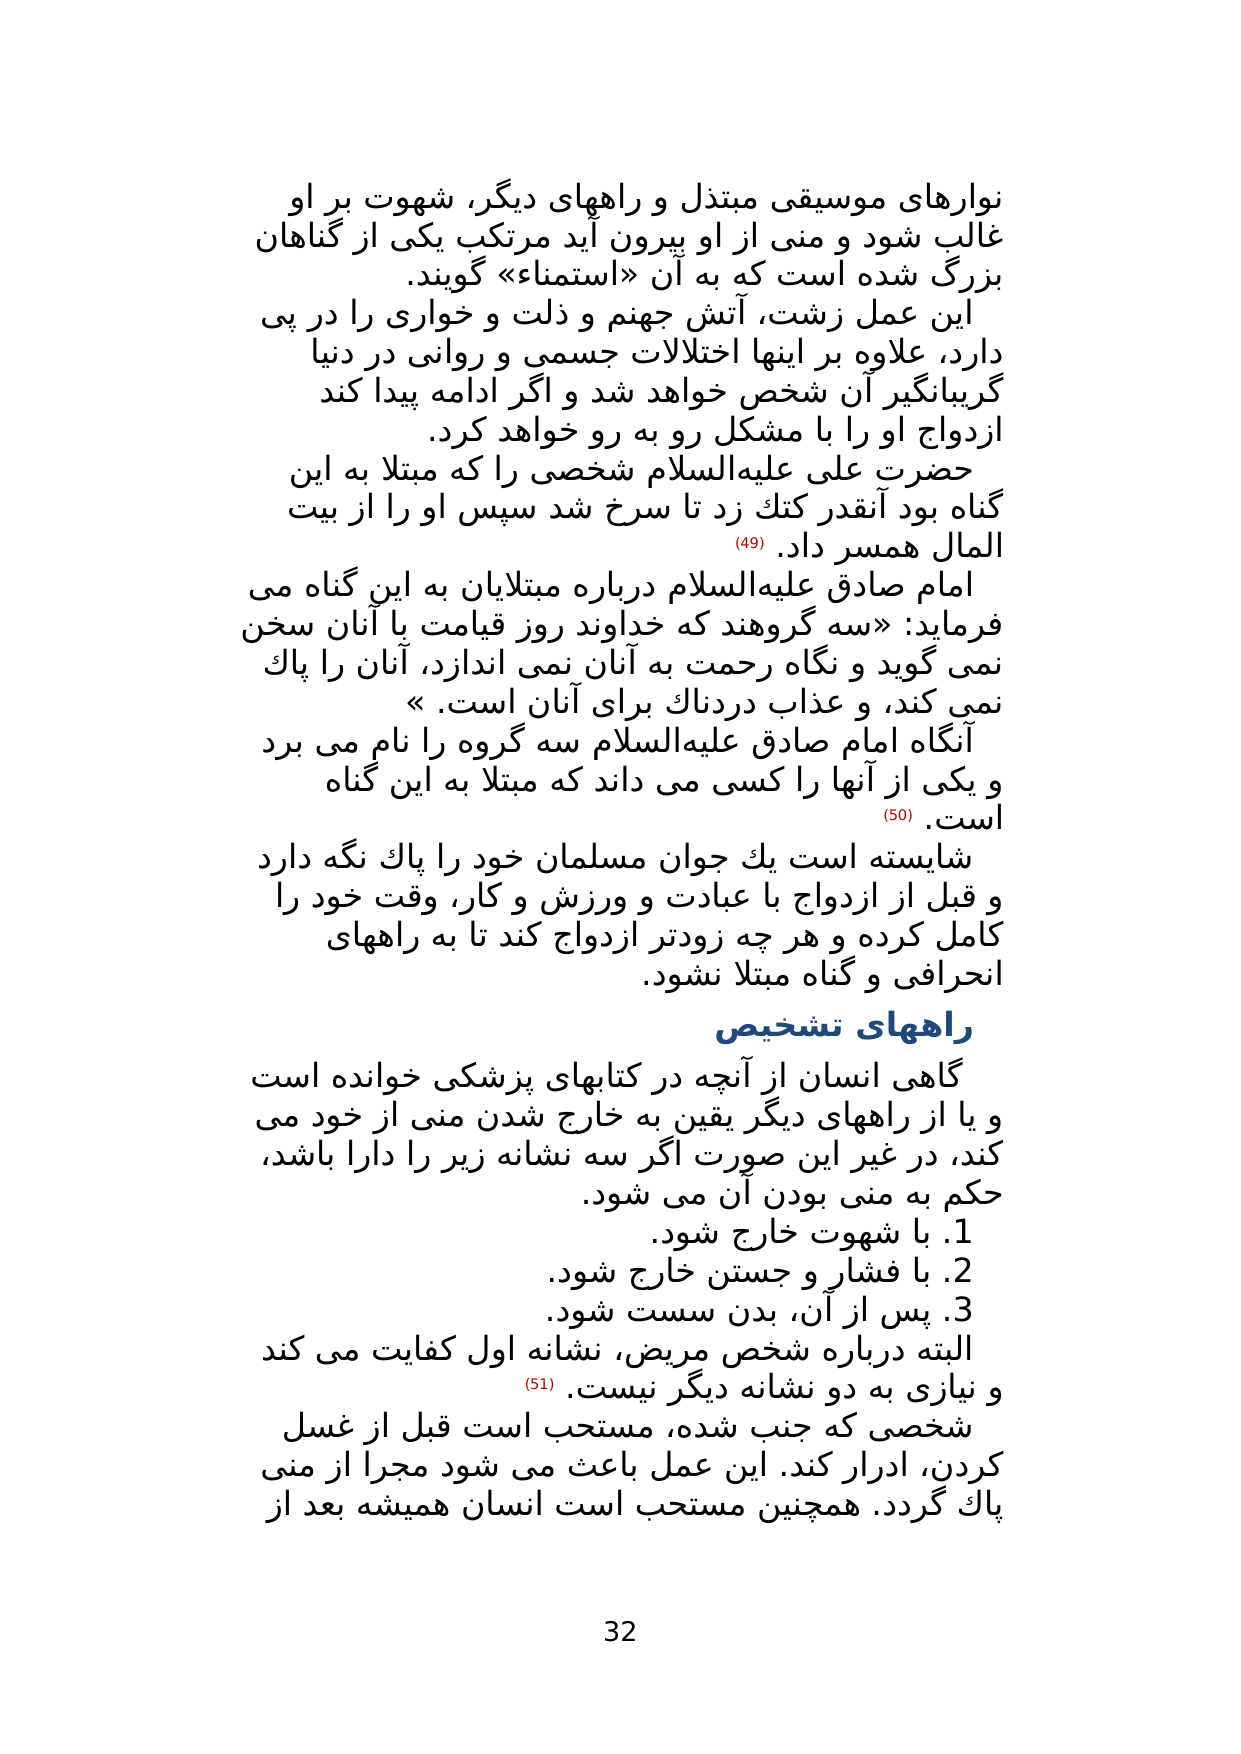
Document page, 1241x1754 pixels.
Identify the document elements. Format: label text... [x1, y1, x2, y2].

text 1. با شهوت خارج شود. [236, 1212, 1004, 1251]
text شايسته است يك جوان مسلمان خود را پاك نگه دارد و قبل از ازدواج با عبادت و ورزش و كار، وقت خود را كامل كرده و هر چه زودتر ازدواج كند تا به راههاى انحرافى و گناه مبتلا نشود. [236, 838, 1004, 993]
text 3. پس از آن، بدن سست شود. [236, 1290, 1004, 1329]
text امام صادق عليه‌السلام درباره مبتلايان به اين گناه مى فرمايد: «سه گروهند كه خداوند روز قيامت با آنان سخن نمى گويد و نگاه رحمت به آنان نمى اندازد، آنان را پاك نمى كند، و عذاب دردناك براى آنان است. » [236, 566, 1004, 721]
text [236, 1407, 1004, 1523]
text حضرت على عليه‌السلام شخصى را كه مبتلا به اين گناه بود آنقدر كتك زد تا سرخ شد سپس او را از بيت المال همسر داد. (49) [236, 449, 1004, 566]
text اين عمل زشت، آتش جهنم و ذلت و خوارى را در پى دارد، علاوه بر اينها اختلالات جسمى و روانى در دنيا گريبانگير آن شخص خواهد شد و اگر ادامه پيدا كند ازدواج او را با مشكل رو به رو خواهد كرد. [236, 294, 1004, 449]
text البته درباره شخص مريض، نشانه اول كفايت مى كند و نيازى به دو نشانه ديگر نيست. (51) [236, 1329, 1004, 1407]
subtitle راههاى تشخيص [236, 1006, 1004, 1044]
text آنگاه امام صادق عليه‌السلام سه گروه را نام مى برد و يكى از آنها را كسى مى داند كه مبتلا به اين گناه است. (50) [236, 721, 1004, 838]
text گاهى انسان از آنچه در كتابهاى پزشكى خوانده است و يا از راههاى ديگر يقين به خارج شدن منى از خود مى كند، در غير اين صورت اگر سه نشانه زير را دارا باشد، حكم به منى بودن آن مى شود. [236, 1057, 1004, 1212]
text 2. با فشار و جستن خارج شود. [236, 1251, 1004, 1290]
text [236, 177, 1004, 294]
